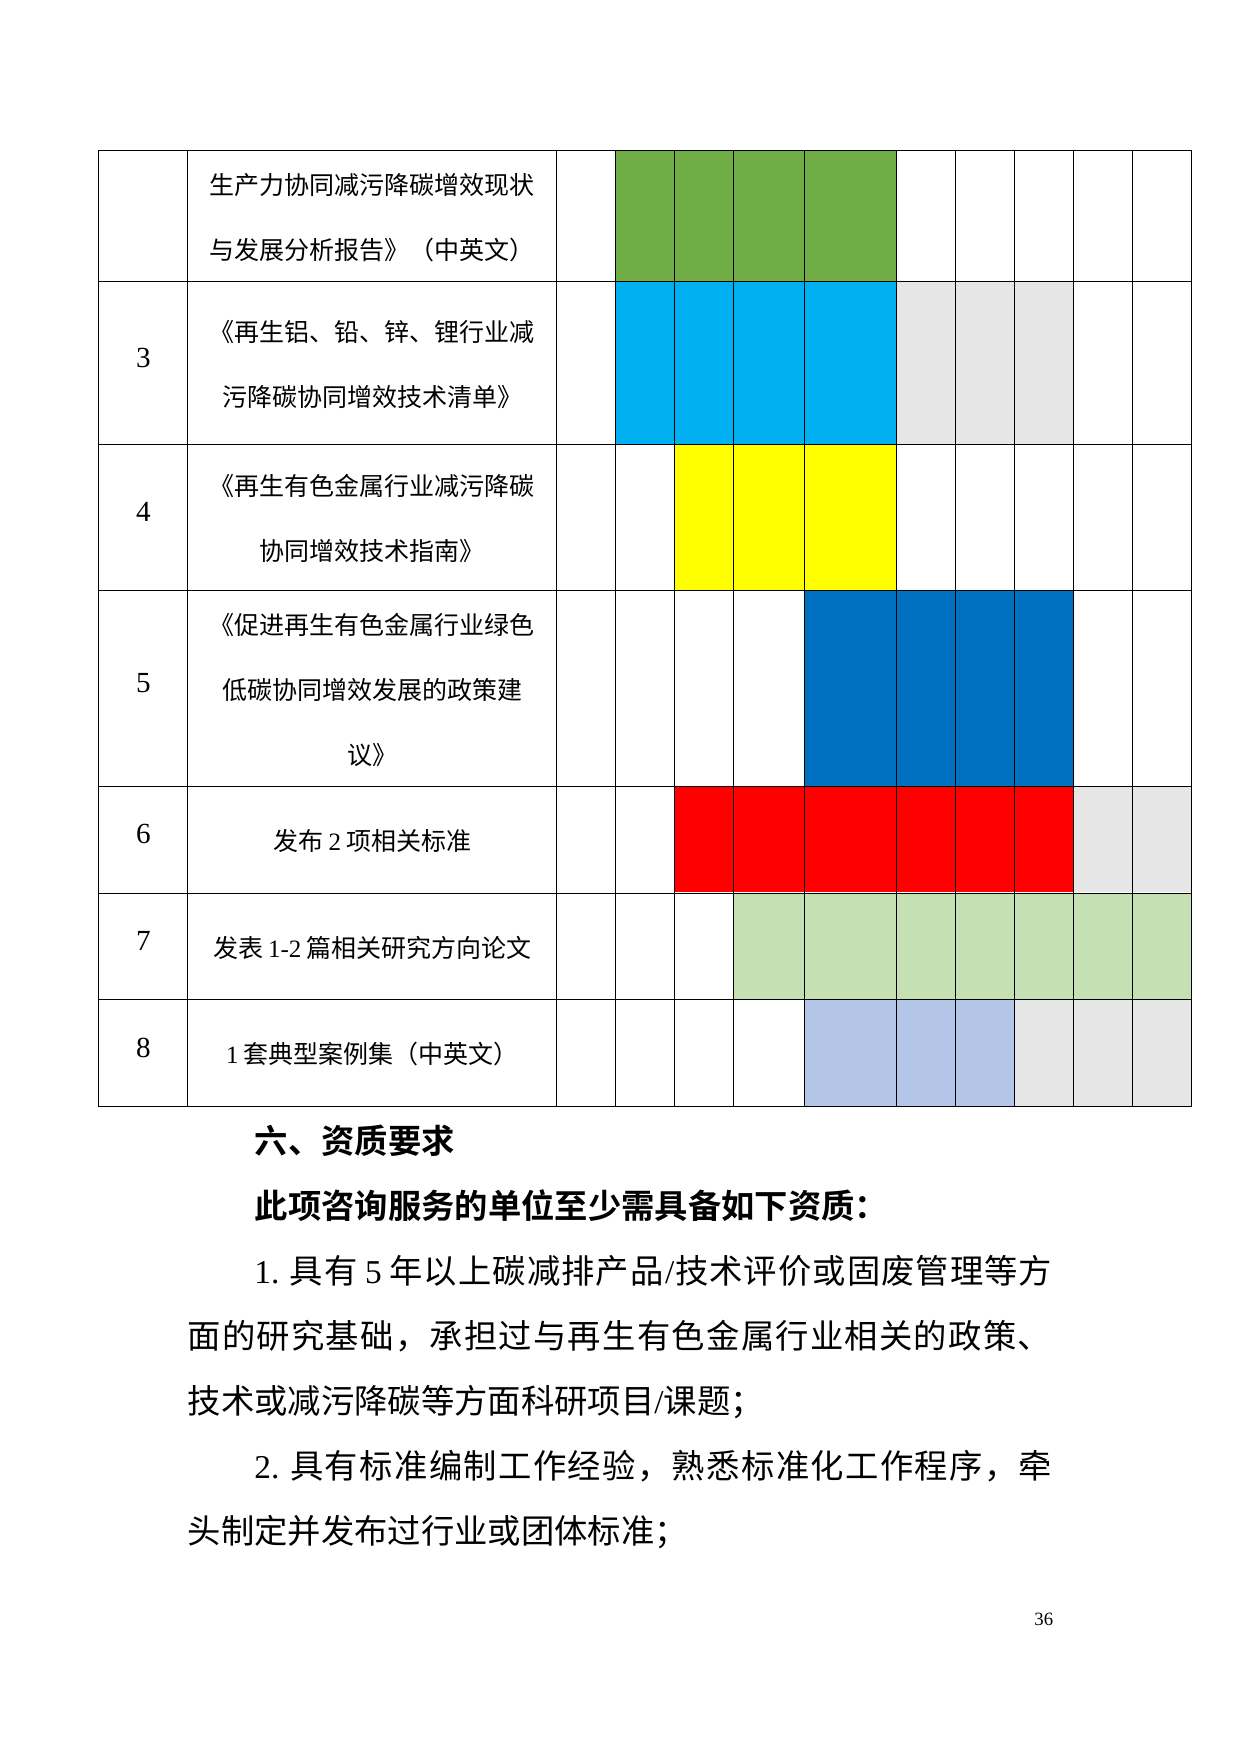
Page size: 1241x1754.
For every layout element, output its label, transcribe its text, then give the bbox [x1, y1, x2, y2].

table_cell [1074, 894, 1132, 999]
table_cell [734, 894, 804, 999]
text 2. 具有标准编制工作经验，熟悉标准化工作程序，牵头制定并发布过行业或团体标准； [187, 1432, 1053, 1562]
table_cell [1074, 151, 1132, 281]
table_cell [805, 151, 896, 281]
table_cell 8 [99, 1000, 187, 1106]
table_cell [1015, 787, 1073, 892]
text 六、资质要求 [187, 1107, 1053, 1172]
table_cell [1015, 151, 1073, 281]
table_cell [557, 894, 615, 999]
table_cell 4 [99, 445, 187, 590]
table_cell [1015, 282, 1073, 444]
table_cell 发布2项相关标准 [188, 787, 556, 892]
table_cell [1133, 445, 1191, 590]
table_cell [616, 1000, 674, 1106]
table_cell [1074, 445, 1132, 590]
table_cell [805, 787, 896, 892]
table_cell 7 [99, 894, 187, 999]
table_cell [897, 787, 955, 892]
table_cell [557, 282, 615, 444]
table_cell 《促进再生有色金属行业绿色低碳协同增效发展的政策建议》 [188, 591, 556, 786]
table_cell [734, 151, 804, 281]
table_cell 《再生有色金属行业减污降碳协同增效技术指南》 [188, 445, 556, 590]
table_cell [1015, 445, 1073, 590]
table_cell [805, 1000, 896, 1106]
table_cell [675, 151, 733, 281]
table_cell [557, 1000, 615, 1106]
table_cell [734, 445, 804, 590]
table_cell [897, 591, 955, 786]
table_cell [616, 787, 674, 892]
table_cell [1133, 151, 1191, 281]
table_cell [675, 282, 733, 444]
table_cell 发表1-2篇相关研究方向论文 [188, 894, 556, 999]
table_cell [616, 591, 674, 786]
table_cell [1015, 894, 1073, 999]
table_cell [956, 1000, 1014, 1106]
table_cell [956, 787, 1014, 892]
table_cell [557, 787, 615, 892]
table_cell [1015, 591, 1073, 786]
table_cell [1074, 1000, 1132, 1106]
table_cell [1015, 1000, 1073, 1106]
table_cell [805, 282, 896, 444]
table_cell 6 [99, 787, 187, 892]
table_cell [805, 894, 896, 999]
table_cell [616, 445, 674, 590]
table_cell [557, 591, 615, 786]
table_cell [805, 445, 896, 590]
table_cell [675, 787, 733, 892]
table_cell [734, 1000, 804, 1106]
table_cell [675, 445, 733, 590]
table_cell [1133, 894, 1191, 999]
table_cell [805, 591, 896, 786]
table_cell [734, 282, 804, 444]
table_cell [616, 282, 674, 444]
table_cell 《再生铝、铅、锌、锂行业减污降碳协同增效技术清单》 [188, 282, 556, 444]
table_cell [188, 151, 556, 281]
table_cell [956, 282, 1014, 444]
table_cell [675, 591, 733, 786]
table_cell [675, 1000, 733, 1106]
table_cell [675, 894, 733, 999]
table_cell [1074, 282, 1132, 444]
table_cell [557, 151, 615, 281]
table_cell [557, 445, 615, 590]
table_cell [897, 1000, 955, 1106]
table_cell 5 [99, 591, 187, 786]
table_cell 1套典型案例集（中英文） [188, 1000, 556, 1106]
table_cell [897, 151, 955, 281]
table_cell [1133, 282, 1191, 444]
table_cell [1074, 787, 1132, 892]
text 此项咨询服务的单位至少需具备如下资质： [187, 1172, 1053, 1237]
table_cell [1133, 1000, 1191, 1106]
text 1. 具有5年以上碳减排产品/技术评价或固废管理等方面的研究基础，承担过与再生有色金属行业相关的政策、技术或减污降碳等方面科研项目/课题； [187, 1237, 1053, 1432]
table_cell [956, 591, 1014, 786]
table_cell [897, 282, 955, 444]
table_cell [897, 445, 955, 590]
table_cell 2 [99, 151, 187, 281]
table_cell [956, 445, 1014, 590]
table_cell [616, 894, 674, 999]
table_cell [616, 151, 674, 281]
table_cell [1074, 591, 1132, 786]
table_cell [1133, 787, 1191, 892]
table_cell [897, 894, 955, 999]
table_cell [956, 894, 1014, 999]
table_cell 3 [99, 282, 187, 444]
table_cell [734, 591, 804, 786]
table_cell [734, 787, 804, 892]
table_cell [1133, 591, 1191, 786]
table_cell [956, 151, 1014, 281]
